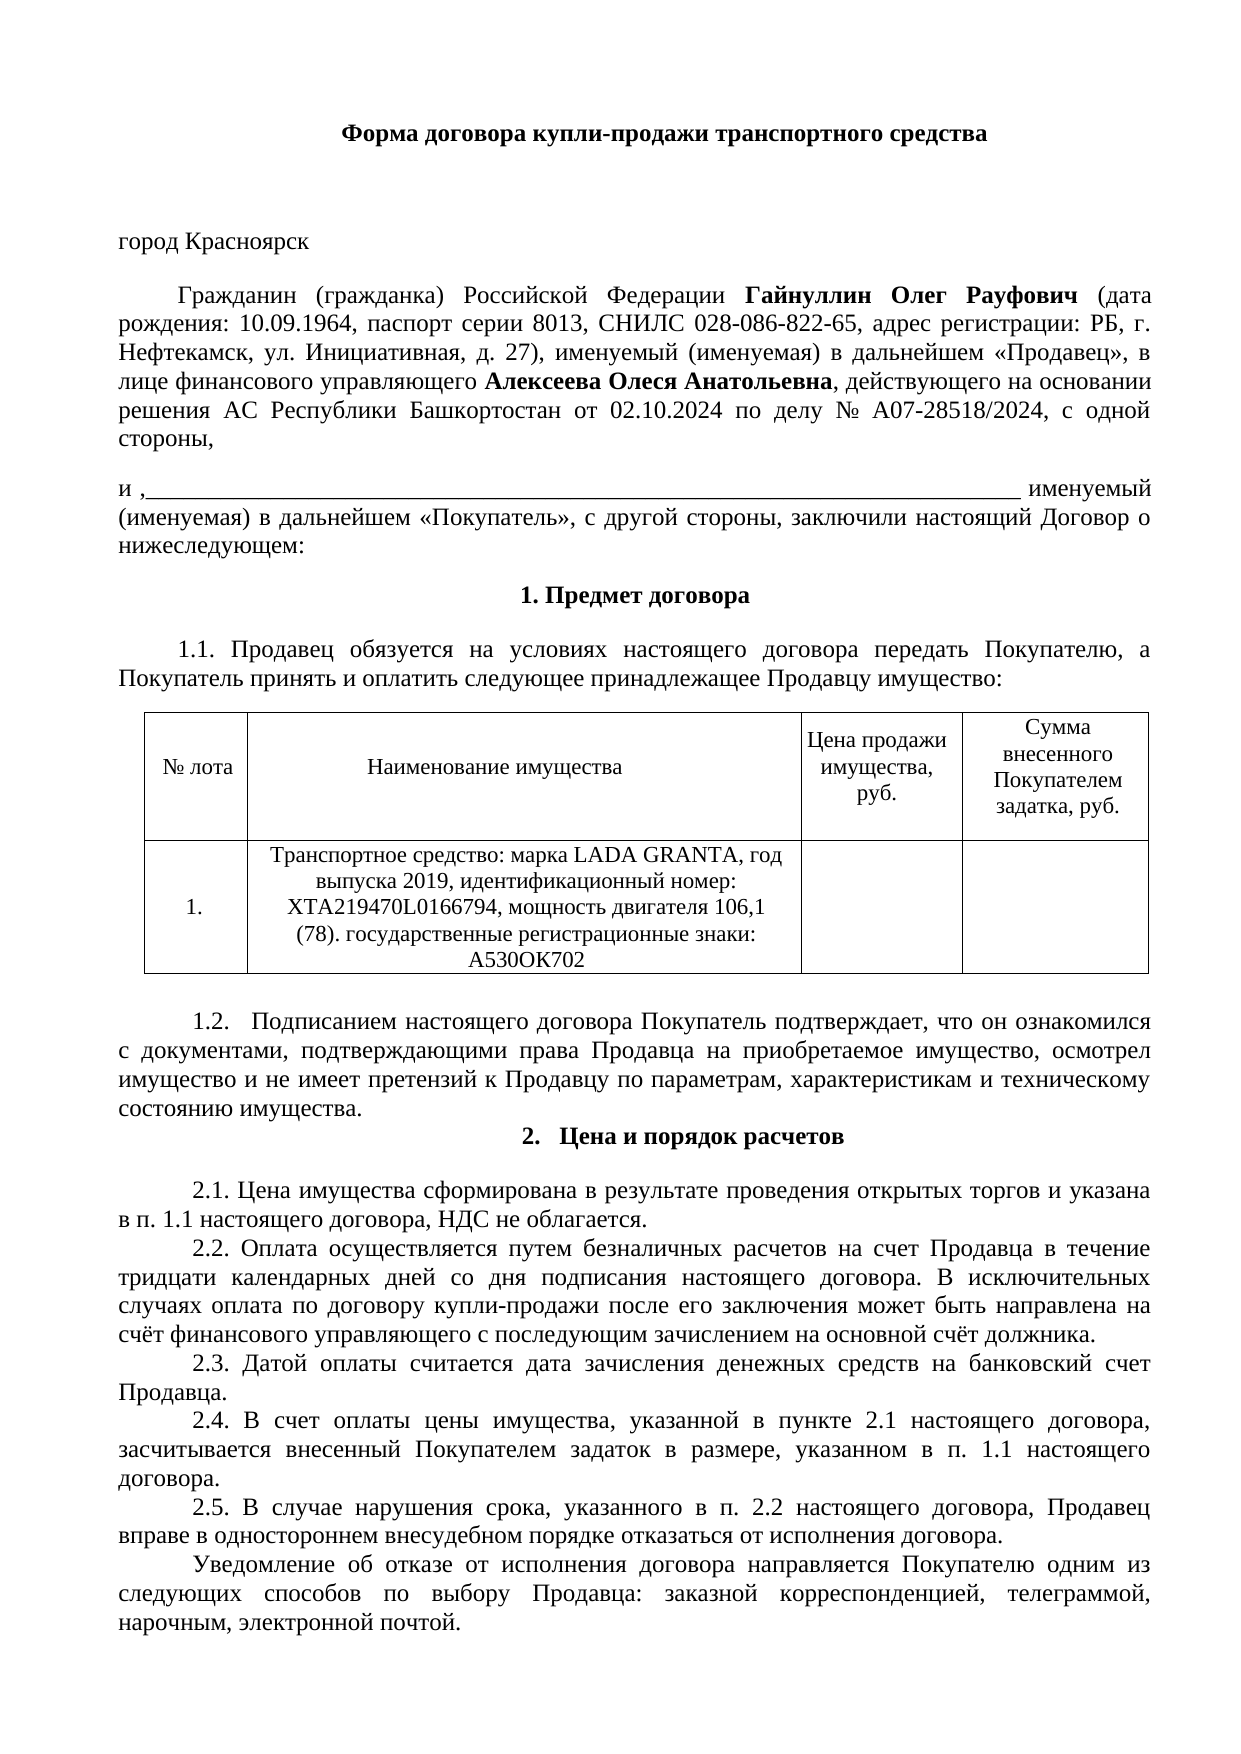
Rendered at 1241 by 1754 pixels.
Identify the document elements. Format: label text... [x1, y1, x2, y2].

table_cell 1. [145, 841, 247, 972]
text 2.3. Датой оплаты считается дата зачисления денежных средств на банковский счет Продавца. [118, 1348, 1152, 1405]
table_header Сумма внесенного Покупателем задатка, руб. [963, 713, 1148, 839]
text 2.2. Оплата осуществляется путем безналичных расчетов на счет Продавца в течение тридцати календарных дней со дня подписания настоящего договора. В исключительных случаях оплата по договору купли-продажи после его заключения может быть направлена на счёт финансового управляющего с последующим зачислением на основной счёт должника. [118, 1233, 1152, 1348]
list Цена и порядок расчетов [215, 1121, 1152, 1150]
text Уведомление об отказе от исполнения договора направляется Покупателю одним из следующих способов по выбору Продавца: заказной корреспонденцией, телеграммой, нарочным, электронной почтой. [118, 1549, 1152, 1635]
text 2.5. В случае нарушения срока, указанного в п. 2.2 настоящего договора, Продавец вправе в одностороннем внесудебном порядке отказаться от исполнения договора. [118, 1492, 1152, 1549]
text 2.4. В счет оплаты цены имущества, указанной в пункте 2.1 настоящего договора, засчитывается внесенный Покупателем задаток в размере, указанном в п. 1.1 настоящего договора. [118, 1405, 1152, 1492]
text и ,______________________________________________________________________ именуемый (именуемая) в дальнейшем «Покупатель», c другой стороны, заключили настоящий Договор о нижеследующем: [118, 473, 1152, 559]
table_header № лота [145, 713, 247, 839]
table_header Цена продажи имущества, руб. [802, 713, 962, 839]
text Форма договора купли-продажи транспортного средства [177, 118, 1152, 147]
table_cell [802, 841, 962, 972]
text Гражданин (гражданка) Российской Федерации Гайнуллин Олег Рауфович (дата рождения: 10.09.1964, паспорт серии 8013, СНИЛС 028-086-822-65, адрес регистрации: РБ, г. Нефтекамск, ул. Инициативная, д. 27), именуемый (именуемая) в дальнейшем «Продавец», в лице финансового управляющего Алексеева Олеся Анатольевна, действующего на основании решения АС Республики Башкортостан от 02.10.2024 по делу № А07-28518/2024, с одной стороны, [118, 280, 1152, 452]
table_header Наименование имущества [248, 713, 801, 839]
text город Красноярск [118, 226, 1152, 254]
list Подписанием настоящего договора Покупатель подтверждает, что он ознакомился с документами, подтверждающими права Продавца на приобретаемое имущество, осмотрел имущество и не имеет претензий к Продавцу по параметрам, характеристикам и техническому состоянию имущества. [118, 1006, 1152, 1121]
text 1.1. Продавец обязуется на условиях настоящего договора передать Покупателю, а Покупатель принять и оплатить следующее принадлежащее Продавцу имущество: [118, 634, 1152, 691]
table_cell [963, 841, 1148, 972]
text 2.1. Цена имущества сформирована в результате проведения открытых торгов и указана в п. 1.1 настоящего договора, НДС не облагается. [118, 1175, 1152, 1233]
text 1. Предмет договора [118, 580, 1152, 609]
table_cell Транспортное средство: марка LADA GRANTA, год выпуска 2019, идентификационный номер: XTA219470L0166794, мощность двигателя 106,1 (78). государственные регистрационные знаки: А530ОК702 [248, 841, 801, 972]
